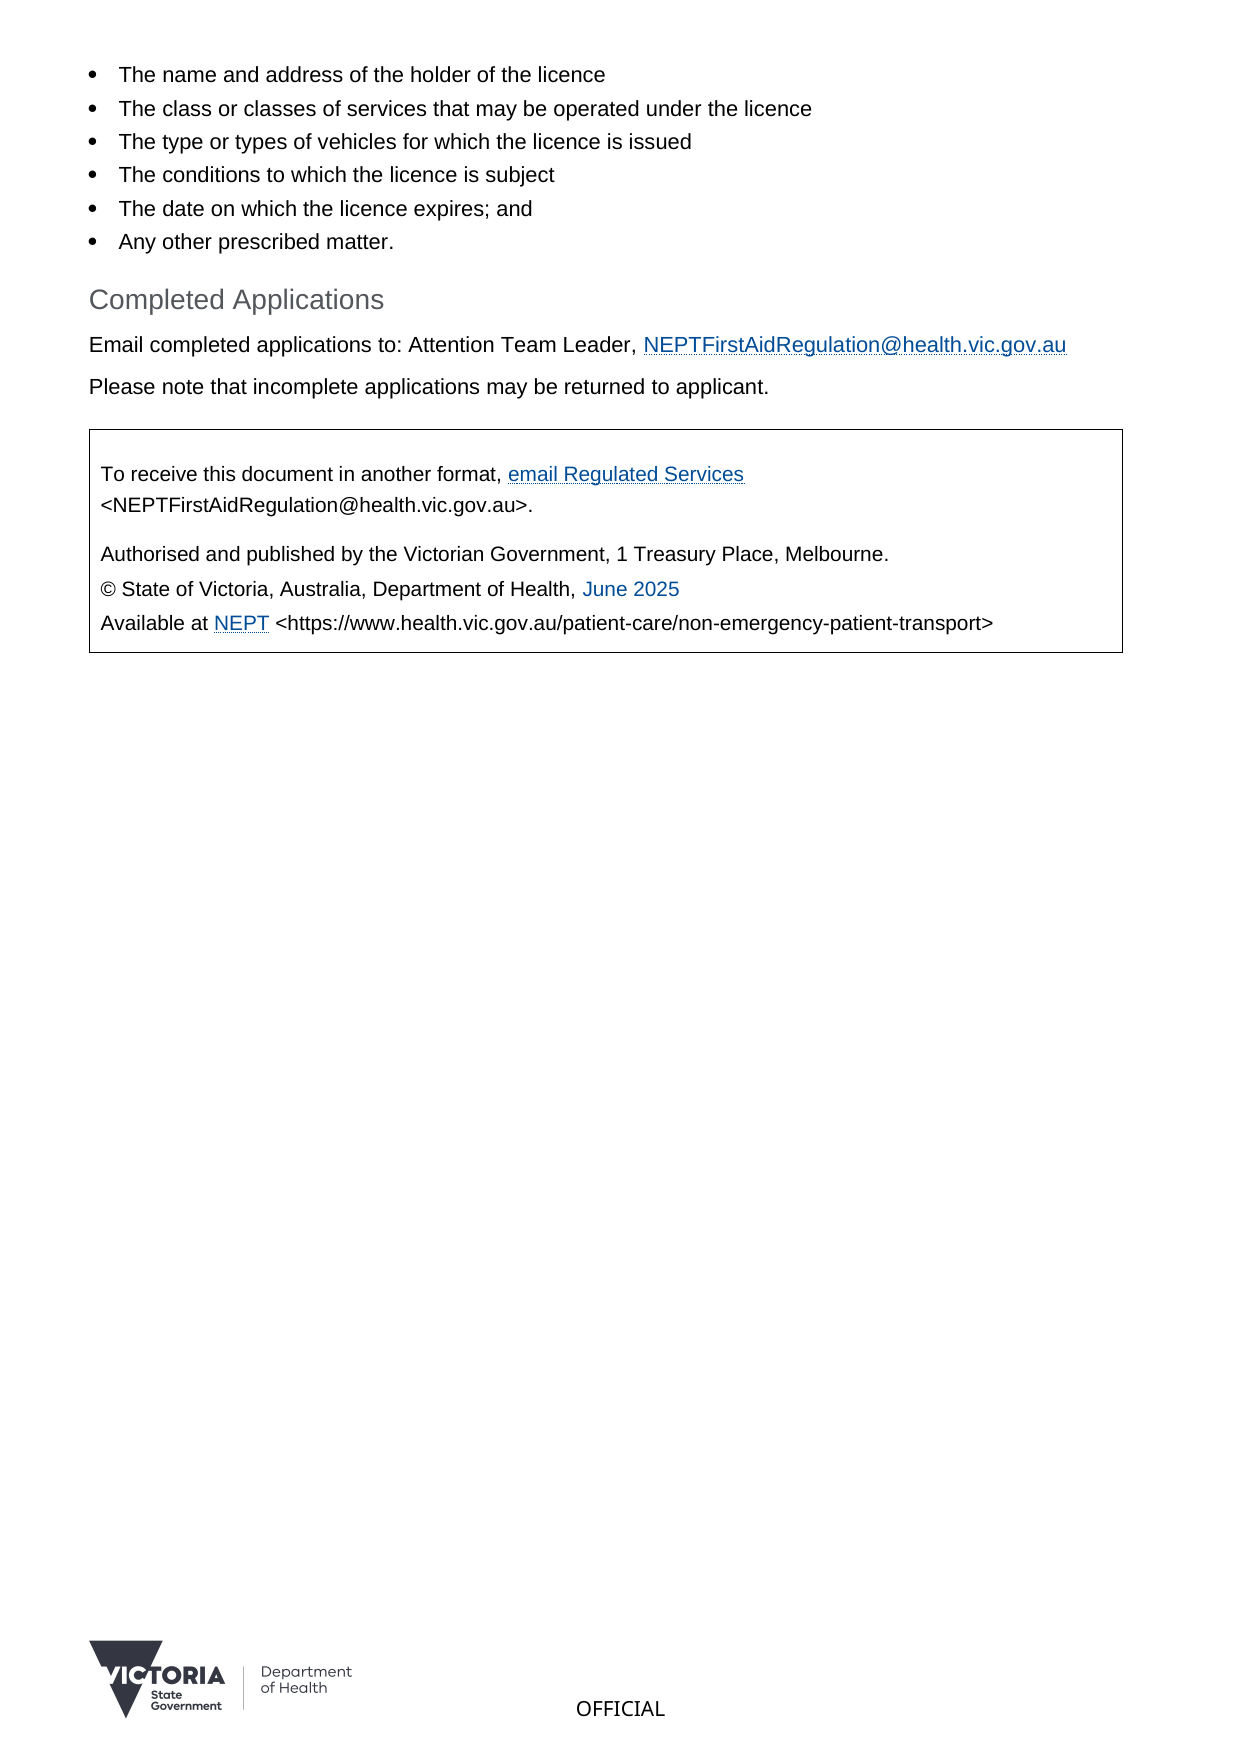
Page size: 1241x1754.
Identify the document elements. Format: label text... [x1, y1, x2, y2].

list The date on which the licence expires; and [89, 192, 1152, 221]
list The type or types of vehicles for which the licence is issued [89, 125, 1152, 154]
list The name and address of the holder of the licence [89, 58, 1152, 87]
text Email completed applications to: Attention Team Leader, NEPTFirstAidRegulation@health.vic.gov.au [89, 328, 1152, 357]
text Completed Applications [89, 283, 1152, 316]
list The conditions to which the licence is subject [89, 158, 1152, 187]
picture [0, 1595, 1241, 1754]
table_header To receive this document in another format, email Regulated Services <NEPTFirstAidRegulation@health.vic.gov.au>. Authorised and published by the Victorian Government, 1 Treasury Place, Melbourne. © State of Victoria, Australia, Department of Health, June 2025 Available at NEPT <https://www.health.vic.gov.au/patient-care/non-emergency-patient-transport> [90, 430, 1122, 652]
list The class or classes of services that may be operated under the licence [89, 92, 1152, 121]
text Please note that incomplete applications may be returned to applicant. [89, 370, 1152, 399]
list Any other prescribed matter. [89, 225, 1152, 254]
